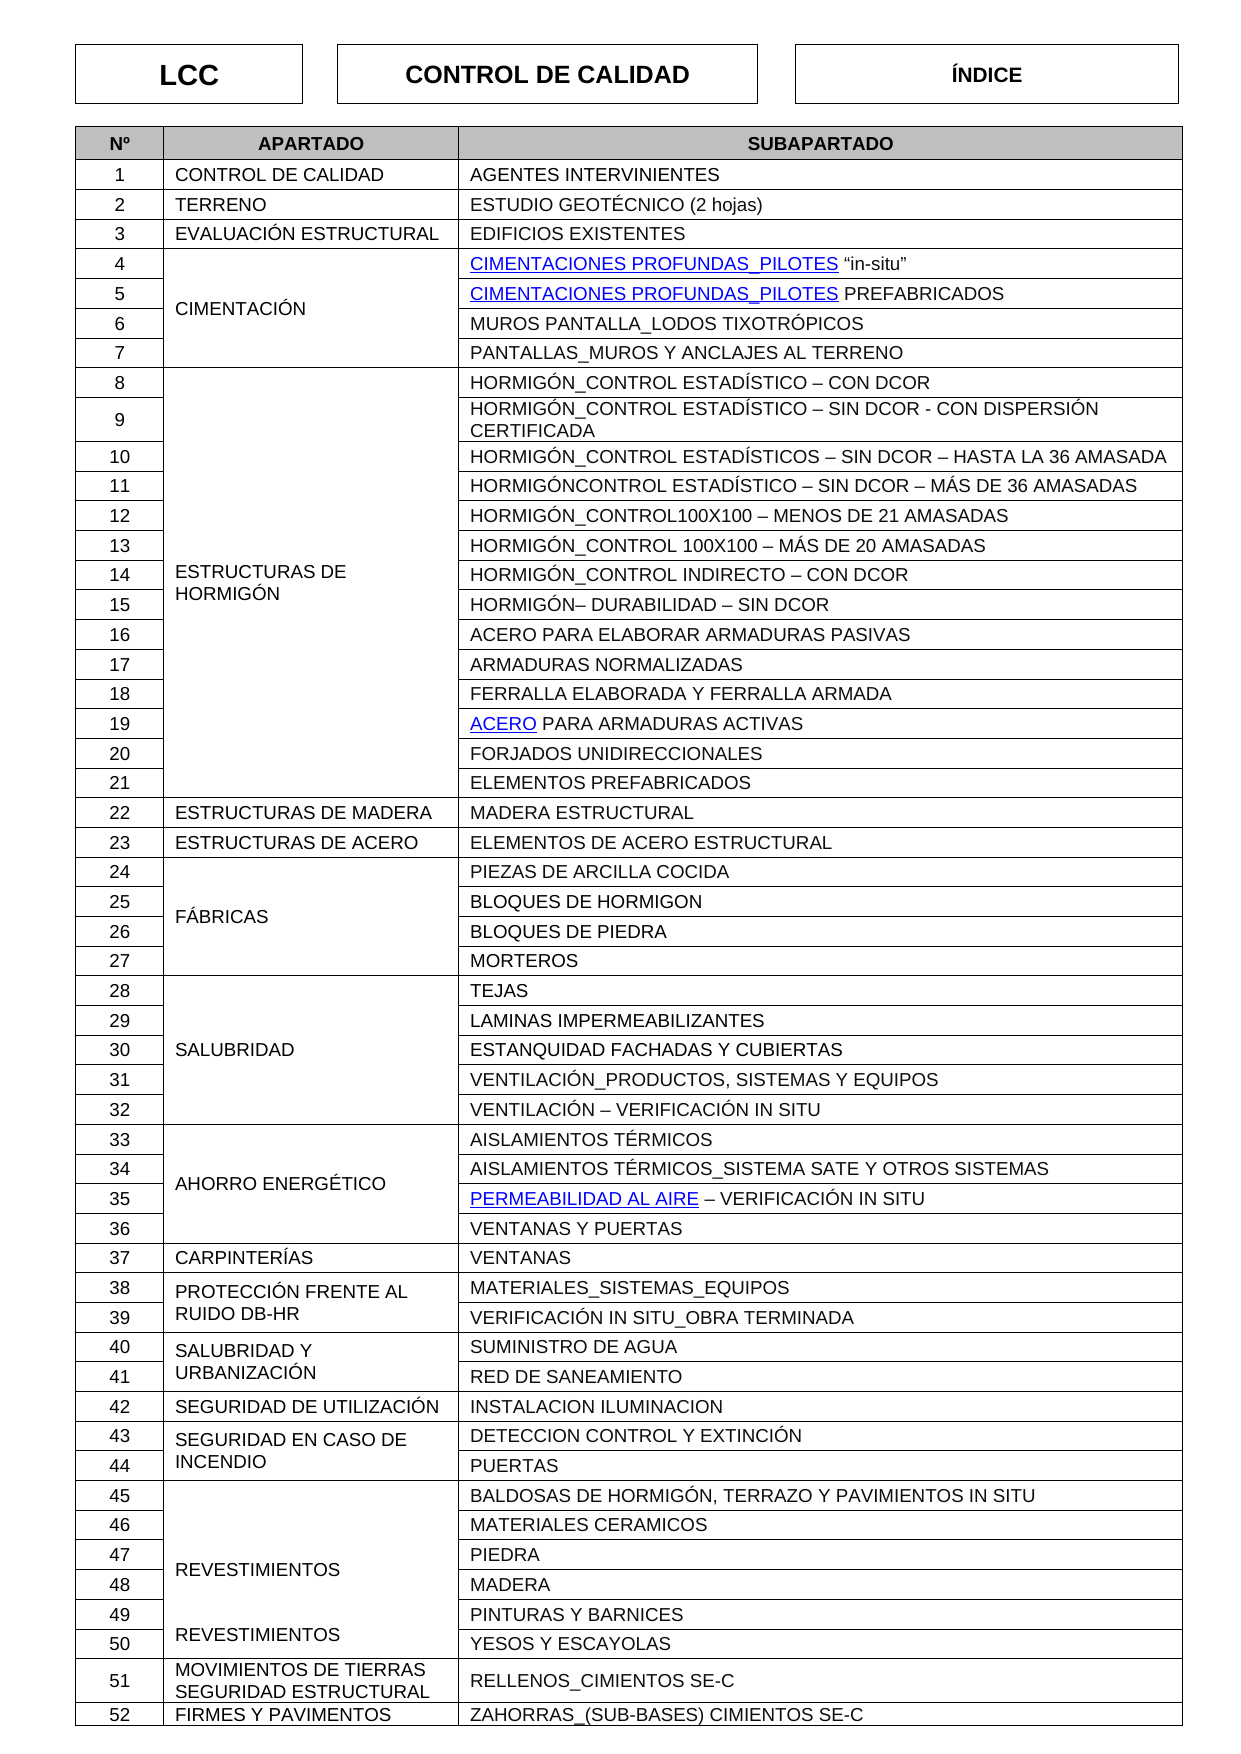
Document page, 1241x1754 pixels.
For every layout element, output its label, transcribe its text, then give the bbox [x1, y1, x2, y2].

table_cell YESOS Y ESCAYOLAS [459, 1630, 1182, 1658]
table_cell 25 [76, 887, 163, 916]
table_cell 2 [76, 190, 163, 219]
table_cell REVESTIMIENTOS REVESTIMIENTOS [164, 1481, 458, 1658]
table_cell ESTUDIO GEOTÉCNICO (2 hojas) [459, 190, 1182, 219]
table_header SUBAPARTADO [459, 127, 1182, 159]
table_cell 26 [76, 917, 163, 946]
table_cell 15 [76, 590, 163, 619]
table_cell 22 [76, 798, 163, 827]
table_cell AGENTES INTERVINIENTES [459, 160, 1182, 189]
table_cell 6 [76, 309, 163, 337]
table_cell 21 [76, 769, 163, 797]
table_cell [164, 1703, 458, 1725]
table_cell 9 [76, 398, 163, 441]
table_cell FÁBRICAS [164, 858, 458, 975]
table_cell 39 [76, 1303, 163, 1332]
table_cell MATERIALES_SISTEMAS_EQUIPOS [459, 1273, 1182, 1302]
table_cell 31 [76, 1065, 163, 1094]
table_cell FERRALLA ELABORADA Y FERRALLA ARMADA [459, 680, 1182, 708]
table_cell HORMIGÓN_CONTROL100X100 – MENOS DE 21 AMASADAS [459, 501, 1182, 530]
table_cell RELLENOS_CIMIENTOS SE-C [459, 1659, 1182, 1702]
table_cell 38 [76, 1273, 163, 1302]
table_cell CIMENTACIÓN [164, 249, 458, 367]
table_cell 7 [76, 339, 163, 367]
table_cell 20 [76, 739, 163, 767]
table_cell TEJAS [459, 976, 1182, 1005]
table_header ÍNDICE [796, 45, 1178, 103]
table_cell 51 [76, 1659, 163, 1702]
table_cell 11 [76, 472, 163, 500]
table_cell 4 [76, 249, 163, 278]
table_cell 19 [76, 709, 163, 738]
table_header LCC [76, 45, 302, 103]
table_cell 44 [76, 1451, 163, 1480]
table_cell 18 [76, 680, 163, 708]
table_header Nº [76, 127, 163, 159]
table_cell MATERIALES CERAMICOS [459, 1511, 1182, 1539]
table_cell 33 [76, 1125, 163, 1153]
table_cell 24 [76, 858, 163, 886]
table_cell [459, 1703, 1182, 1725]
table_cell HORMIGÓN_CONTROL ESTADÍSTICO – SIN DCOR - CON DISPERSIÓN CERTIFICADA [459, 398, 1182, 441]
table_cell 28 [76, 976, 163, 1005]
table_cell PIEZAS DE ARCILLA COCIDA [459, 858, 1182, 886]
table_cell ESTRUCTURAS DE HORMIGÓN [164, 368, 458, 797]
table_cell VENTANAS [459, 1244, 1182, 1272]
table_cell TERRENO [164, 190, 458, 219]
table_cell BALDOSAS DE HORMIGÓN, TERRAZO Y PAVIMIENTOS IN SITU [459, 1481, 1182, 1510]
table_header [303, 44, 337, 103]
table_cell PANTALLAS_MUROS Y ANCLAJES AL TERRENO [459, 339, 1182, 367]
table_cell 8 [76, 368, 163, 397]
table_cell EDIFICIOS EXISTENTES [459, 220, 1182, 248]
table_header [758, 44, 795, 103]
table_cell ESTANQUIDAD FACHADAS Y CUBIERTAS [459, 1036, 1182, 1064]
table_cell 41 [76, 1362, 163, 1391]
table_cell 14 [76, 561, 163, 589]
table_cell ESTRUCTURAS DE MADERA [164, 798, 458, 827]
table_cell ACERO PARA ARMADURAS ACTIVAS [459, 709, 1182, 738]
table_cell 29 [76, 1006, 163, 1035]
table_cell 47 [76, 1540, 163, 1569]
table_cell 16 [76, 620, 163, 649]
table_cell RED DE SANEAMIENTO [459, 1362, 1182, 1391]
table_cell 40 [76, 1333, 163, 1361]
table_cell 49 [76, 1600, 163, 1628]
table_cell CIMENTACIONES PROFUNDAS_PILOTES PREFABRICADOS [459, 279, 1182, 308]
table_cell 52 [76, 1703, 163, 1725]
table_cell PIEDRA [459, 1540, 1182, 1569]
table_cell DETECCION CONTROL Y EXTINCIÓN [459, 1422, 1182, 1450]
table_cell VENTILACIÓN_PRODUCTOS, SISTEMAS Y EQUIPOS [459, 1065, 1182, 1094]
table_cell HORMIGÓN– DURABILIDAD – SIN DCOR [459, 590, 1182, 619]
table_cell ACERO PARA ELABORAR ARMADURAS PASIVAS [459, 620, 1182, 649]
table_cell AISLAMIENTOS TÉRMICOS_SISTEMA SATE Y OTROS SISTEMAS [459, 1155, 1182, 1183]
table_cell 37 [76, 1244, 163, 1272]
table_cell HORMIGÓN_CONTROL ESTADÍSTICOS – SIN DCOR – HASTA LA 36 AMASADA [459, 442, 1182, 471]
table_cell SALUBRIDAD Y URBANIZACIÓN [164, 1333, 458, 1391]
table_cell EVALUACIÓN ESTRUCTURAL [164, 220, 458, 248]
table_cell HORMIGÓN_CONTROL 100X100 – MÁS DE 20 AMASADAS [459, 531, 1182, 560]
table_cell HORMIGÓN_CONTROL ESTADÍSTICO – CON DCOR [459, 368, 1182, 397]
table_cell CIMENTACIONES PROFUNDAS_PILOTES “in-situ” [459, 249, 1182, 278]
table_cell 30 [76, 1036, 163, 1064]
table_cell 5 [76, 279, 163, 308]
table_cell PINTURAS Y BARNICES [459, 1600, 1182, 1628]
table_cell VERIFICACIÓN IN SITU_OBRA TERMINADA [459, 1303, 1182, 1332]
table_cell ARMADURAS NORMALIZADAS [459, 650, 1182, 678]
table_cell 23 [76, 828, 163, 857]
table_cell VENTILACIÓN – VERIFICACIÓN IN SITU [459, 1095, 1182, 1124]
table_cell ELEMENTOS DE ACERO ESTRUCTURAL [459, 828, 1182, 857]
table_cell 13 [76, 531, 163, 560]
table_cell 34 [76, 1155, 163, 1183]
table_cell MUROS PANTALLA_LODOS TIXOTRÓPICOS [459, 309, 1182, 337]
table_cell 3 [76, 220, 163, 248]
table_cell AISLAMIENTOS TÉRMICOS [459, 1125, 1182, 1153]
table_cell AHORRO ENERGÉTICO [164, 1125, 458, 1242]
table_cell HORMIGÓN_CONTROL INDIRECTO – CON DCOR [459, 561, 1182, 589]
table_cell PUERTAS [459, 1451, 1182, 1480]
table_cell 42 [76, 1392, 163, 1421]
table_cell 43 [76, 1422, 163, 1450]
table_header CONTROL DE CALIDAD [338, 45, 757, 103]
table_cell SUMINISTRO DE AGUA [459, 1333, 1182, 1361]
table_cell MORTEROS [459, 947, 1182, 975]
table_cell 12 [76, 501, 163, 530]
table_cell SEGURIDAD DE UTILIZACIÓN [164, 1392, 458, 1421]
table_cell 48 [76, 1570, 163, 1599]
table_cell BLOQUES DE PIEDRA [459, 917, 1182, 946]
table_cell 1 [76, 160, 163, 189]
table_cell MADERA [459, 1570, 1182, 1599]
table_cell 27 [76, 947, 163, 975]
table_cell HORMIGÓNCONTROL ESTADÍSTICO – SIN DCOR – MÁS DE 36 AMASADAS [459, 472, 1182, 500]
table_cell FORJADOS UNIDIRECCIONALES [459, 739, 1182, 767]
table_header APARTADO [164, 127, 458, 159]
table_cell SALUBRIDAD [164, 976, 458, 1124]
table_cell 45 [76, 1481, 163, 1510]
table_cell SEGURIDAD EN CASO DE INCENDIO [164, 1422, 458, 1480]
table_cell CONTROL DE CALIDAD [164, 160, 458, 189]
table_cell 17 [76, 650, 163, 678]
table_cell PERMEABILIDAD AL AIRE – VERIFICACIÓN IN SITU [459, 1184, 1182, 1213]
table_cell BLOQUES DE HORMIGON [459, 887, 1182, 916]
table_cell VENTANAS Y PUERTAS [459, 1214, 1182, 1242]
table_cell 32 [76, 1095, 163, 1124]
table_cell PROTECCIÓN FRENTE AL RUIDO DB-HR [164, 1273, 458, 1332]
table_cell ESTRUCTURAS DE ACERO [164, 828, 458, 857]
table_cell 46 [76, 1511, 163, 1539]
table_cell LAMINAS IMPERMEABILIZANTES [459, 1006, 1182, 1035]
table_cell 36 [76, 1214, 163, 1242]
table_cell INSTALACION ILUMINACION [459, 1392, 1182, 1421]
table_cell ELEMENTOS PREFABRICADOS [459, 769, 1182, 797]
table_cell 10 [76, 442, 163, 471]
table_cell MOVIMIENTOS DE TIERRAS SEGURIDAD ESTRUCTURAL [164, 1659, 458, 1702]
table_cell 35 [76, 1184, 163, 1213]
table_cell CARPINTERÍAS [164, 1244, 458, 1272]
table_cell 50 [76, 1630, 163, 1658]
table_cell MADERA ESTRUCTURAL [459, 798, 1182, 827]
